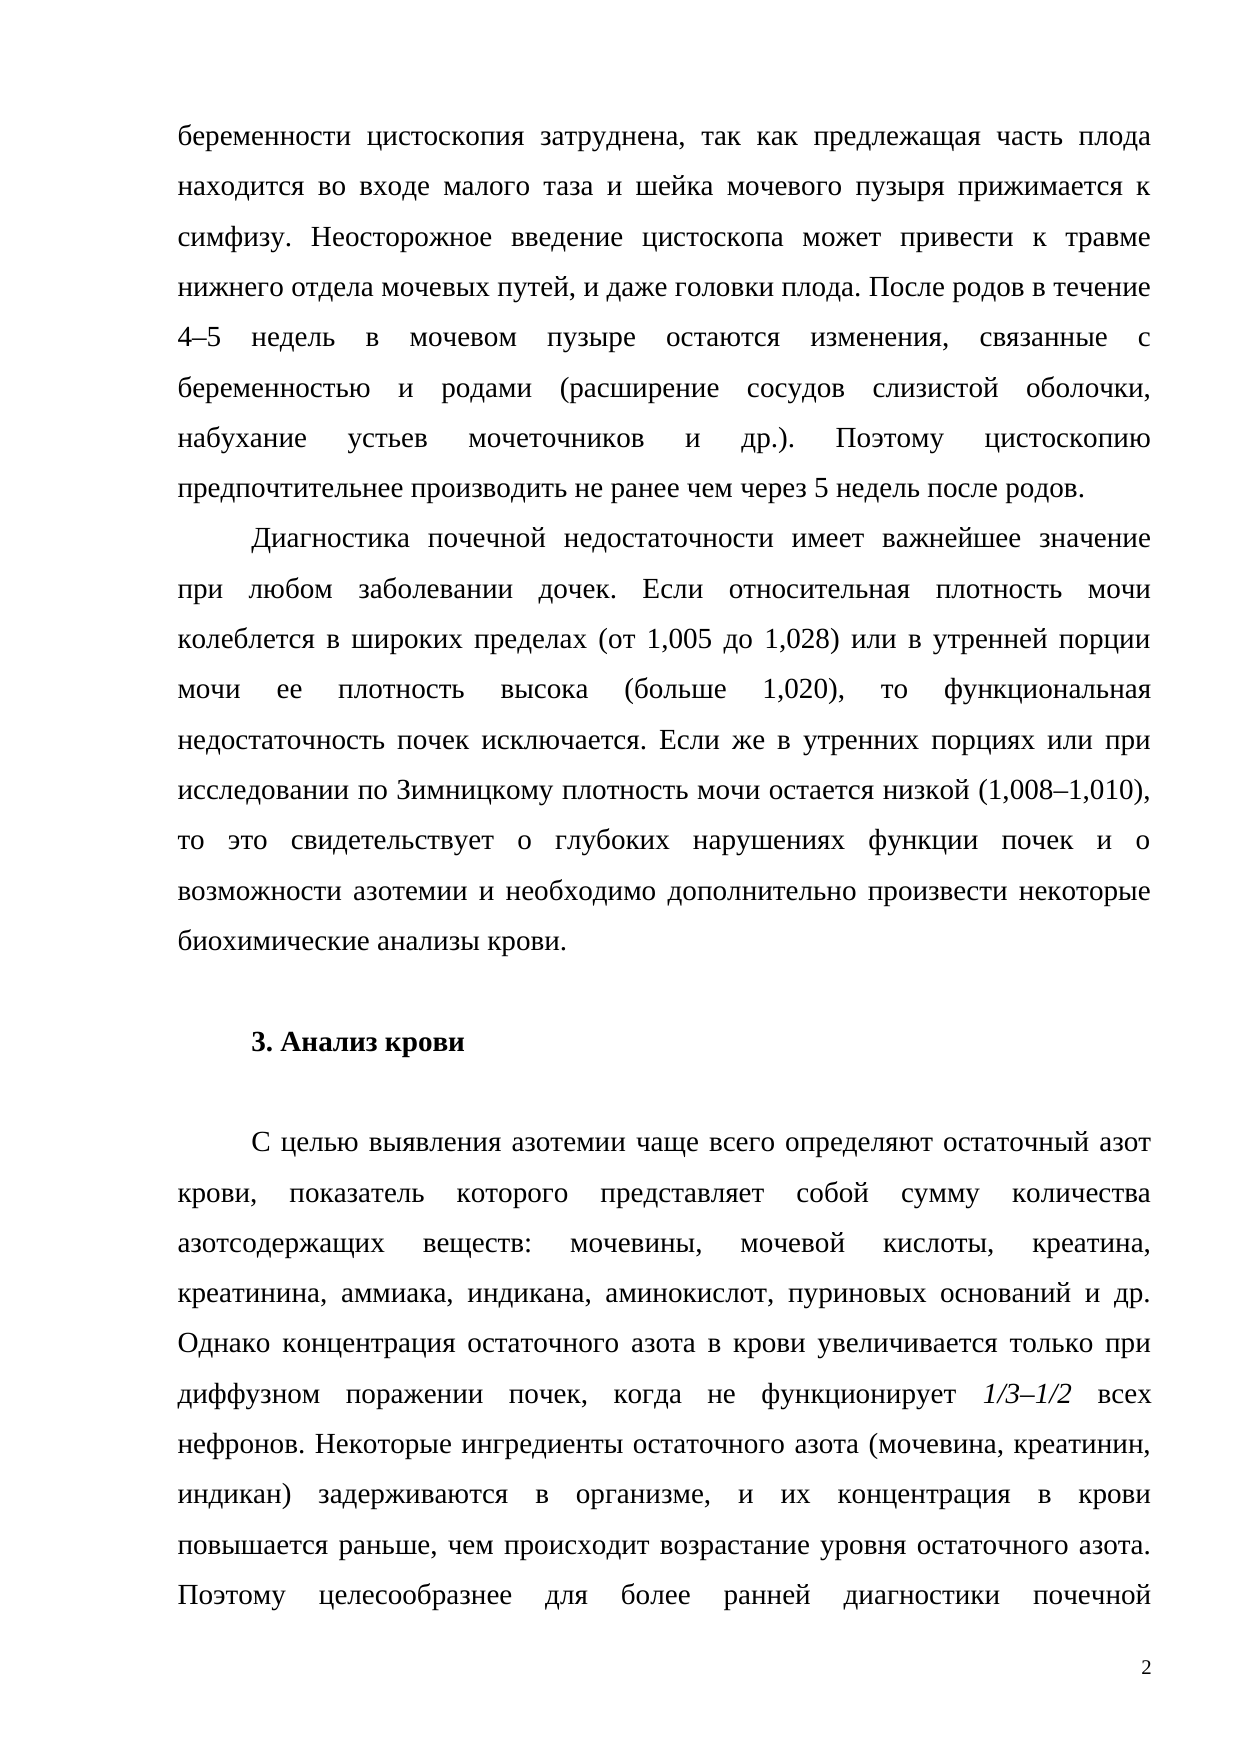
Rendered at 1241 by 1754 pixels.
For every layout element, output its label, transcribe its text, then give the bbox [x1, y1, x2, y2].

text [177, 118, 1152, 504]
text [177, 1124, 1152, 1611]
text 3. Анализ крови [177, 1024, 1152, 1057]
text Диагностика почечной недостаточности имеет важнейшее значение при любом заболевании дочек. Если относительная плотность мочи колеблется в широких пределах (от 1,005 до 1,028) или в утренней порции мочи ее плотность высока (больше 1,020), то функциональная недостаточность почек исключается. Если же в утренних порциях или при исследовании по Зимницкому плотность мочи остается низкой (1,008–1,010), то это свидетельствует о глубоких нарушениях функции почек и о возможности азотемии и необходимо дополнительно произвести некоторые биохимические анализы крови. [177, 521, 1152, 957]
